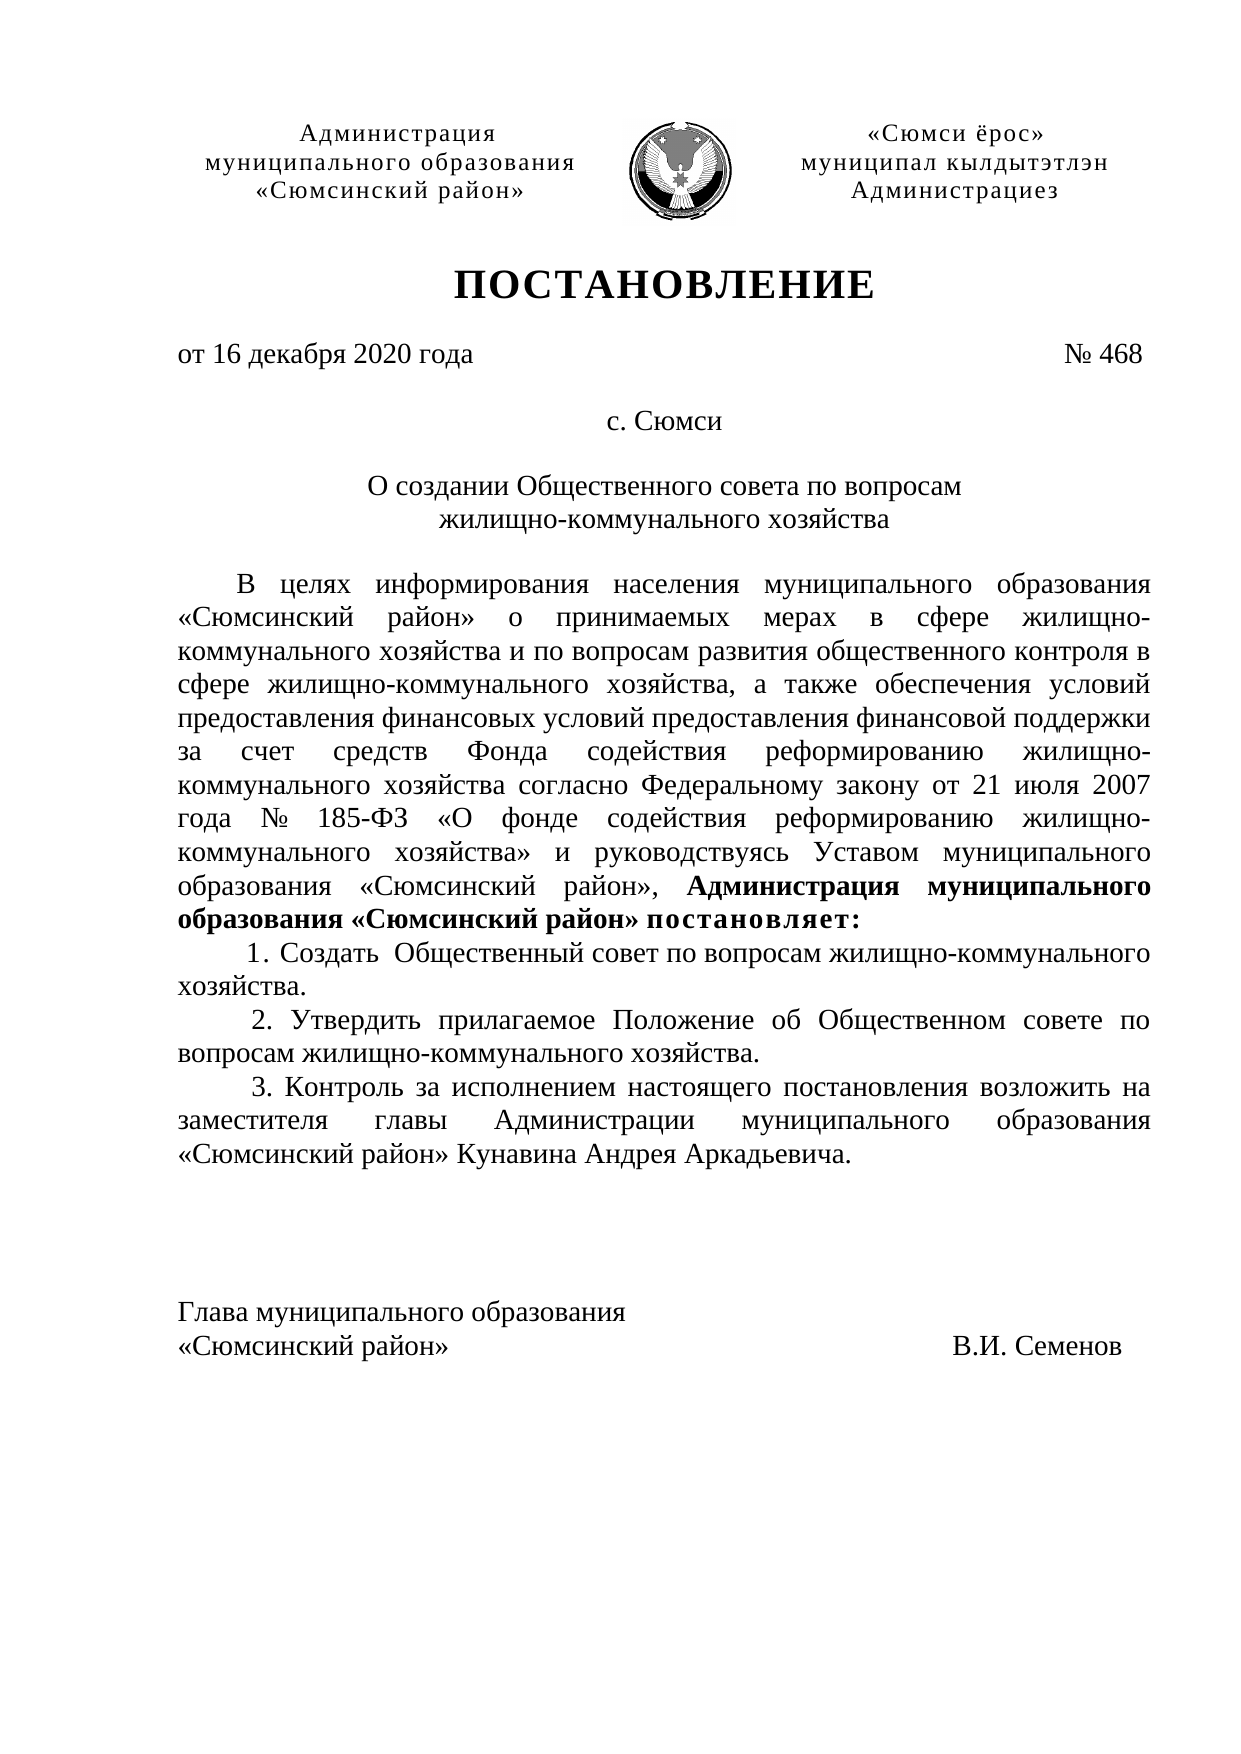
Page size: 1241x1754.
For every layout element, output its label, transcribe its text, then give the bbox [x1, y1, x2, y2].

text 1. Создать Общественный совет по вопросам жилищно-коммунального хозяйства. [177, 935, 1152, 1002]
text 3. Контроль за исполнением настоящего постановления возложить на заместителя главы Администрации муниципального образования «Сюмсинский район» Кунавина Андрея Аркадьевича. [177, 1069, 1152, 1169]
text 2. Утвердить прилагаемое Положение об Общественном совете по вопросам жилищно-коммунального хозяйства. [177, 1002, 1152, 1069]
text Глава муниципального образования [177, 1294, 1152, 1328]
subtitle О создании Общественного совета по вопросам [177, 468, 1152, 501]
subtitle ПОСТАНОВЛЕНИЕ [177, 259, 1152, 307]
text «Сюмсинский район» В.И. Семенов [177, 1328, 1152, 1361]
text с. Сюмси [177, 403, 1152, 436]
table_header «Сюмси ёрос» муниципал кылдытэтлэн Администрациез [753, 118, 1152, 230]
table_header [605, 118, 753, 230]
subtitle от 16 декабря 2020 года № 468 [177, 336, 1152, 369]
text В целях информирования населения муниципального образования «Сюмсинский район» о принимаемых мерах в сфере жилищно-коммунального хозяйства и по вопросам развития общественного контроля в сфере жилищно-коммунального хозяйства, а также обеспечения условий предоставления финансовых условий предоставления финансовой поддержки за счет средств Фонда содействия реформированию жилищно-коммунального хозяйства согласно Федеральному закону от 21 июля 2007 года № 185-ФЗ «О фонде содействия реформированию жилищно-коммунального хозяйства» и руководствуясь Уставом муниципального образования «Сюмсинский район», Администрация муниципального образования «Сюмсинский район» постановляет: [177, 566, 1152, 935]
table_header Администрация муниципального образования «Сюмсинский район» [163, 118, 605, 230]
subtitle жилищно-коммунального хозяйства [177, 501, 1152, 535]
picture [622, 118, 737, 226]
